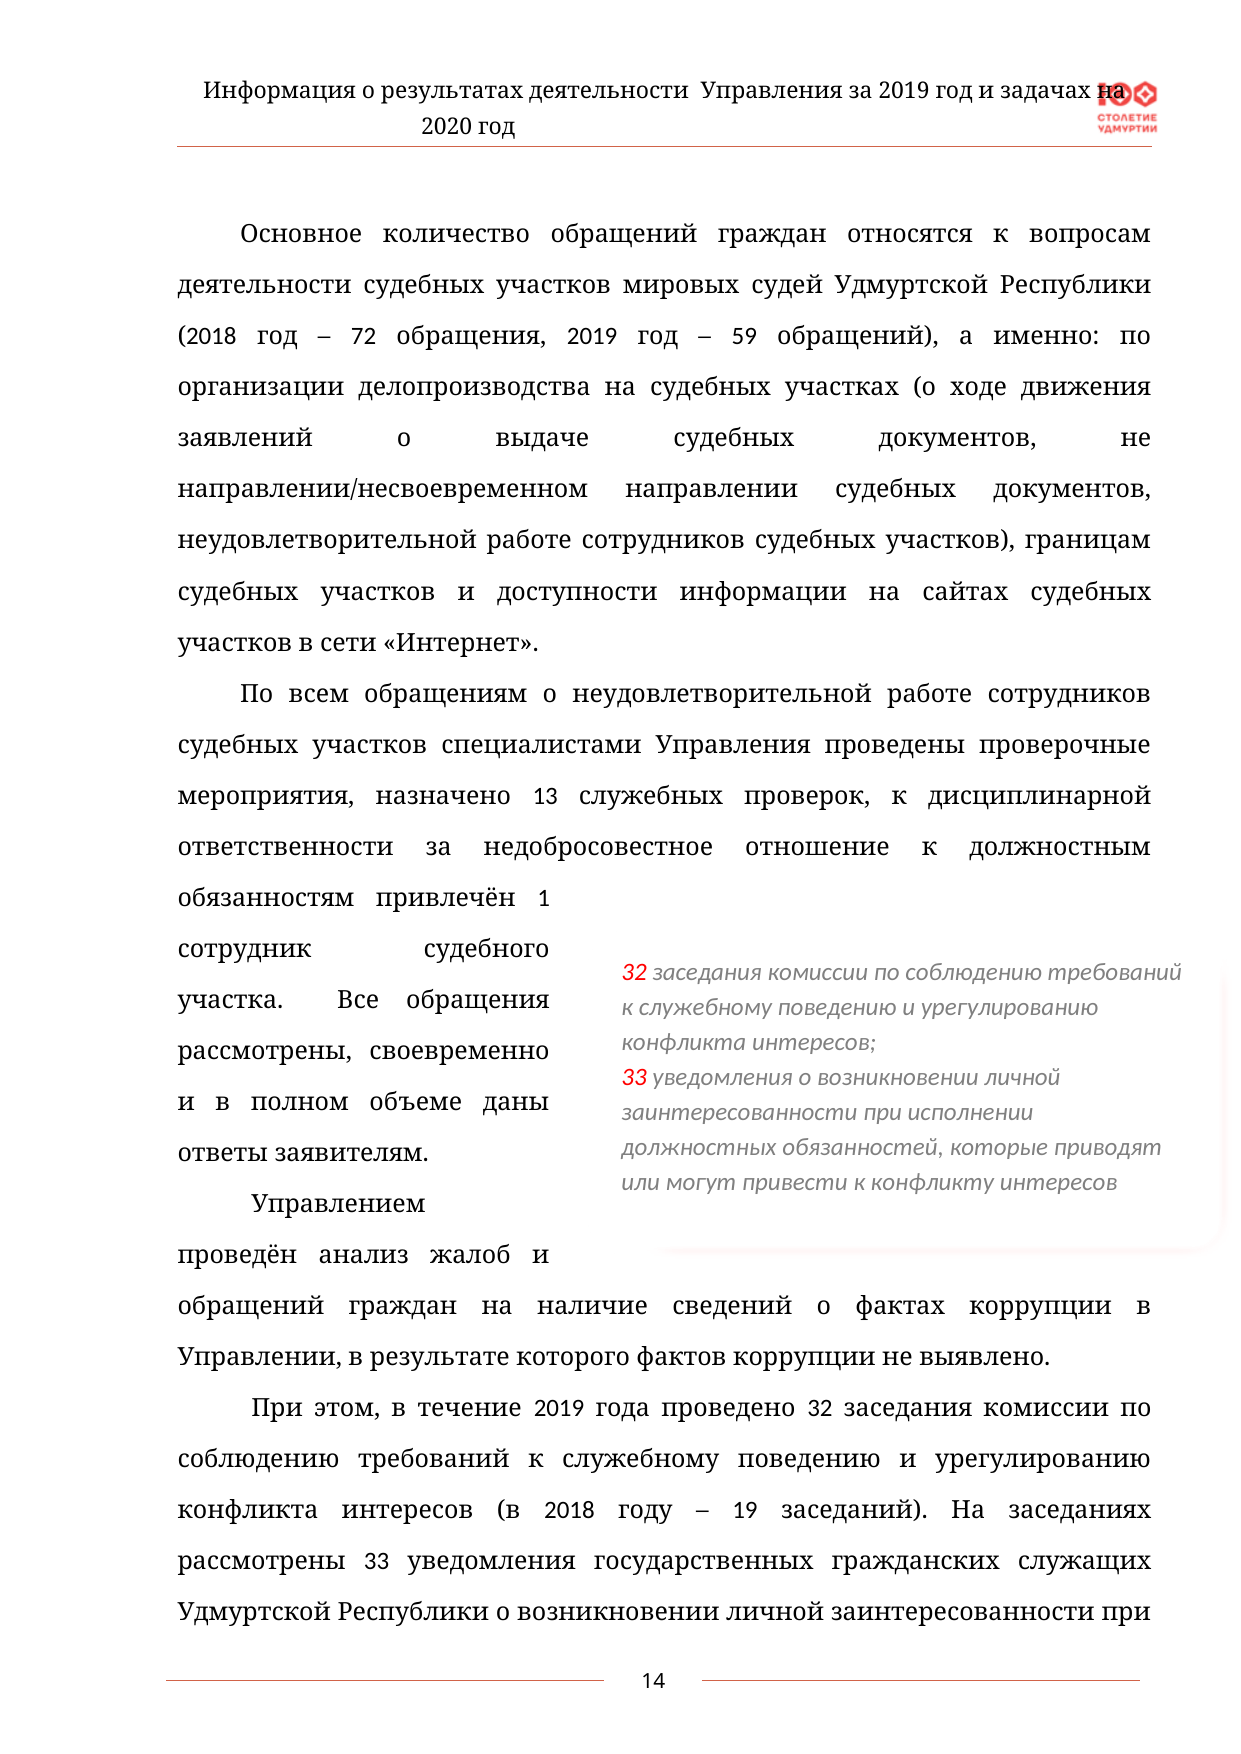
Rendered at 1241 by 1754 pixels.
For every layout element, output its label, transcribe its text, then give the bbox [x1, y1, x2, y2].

picture [1088, 73, 1164, 143]
text Управлением проведён анализ жалоб и обращений граждан на наличие сведений о фактах коррупции в Управлении, в результате которого фактов коррупции не выявлено. [177, 1186, 1152, 1373]
text По всем обращениям о неудовлетворительной работе сотрудников судебных участков специалистами Управления проведены проверочные мероприятия, назначено 13 служебных проверок, к дисциплинарной ответственности за недобросовестное отношение к должностным обязанностям привлечён 1 сотрудник судебного участка. Все обращения рассмотрены, своевременно и в полном объеме даны ответы заявителям. [177, 675, 1152, 1169]
text Основное количество обращений граждан относятся к вопросам деятельности судебных участков мировых судей Удмуртской Республики (2018 год – 72 обращения, 2019 год – 59 обращений), а именно: по организации делопроизводства на судебных участках (о ходе движения заявлений о выдаче судебных документов, не направлении/несвоевременном направлении судебных документов, неудовлетворительной работе сотрудников судебных участков), границам судебных участков и доступности информации на сайтах судебных участков в сети «Интернет». [177, 216, 1152, 658]
